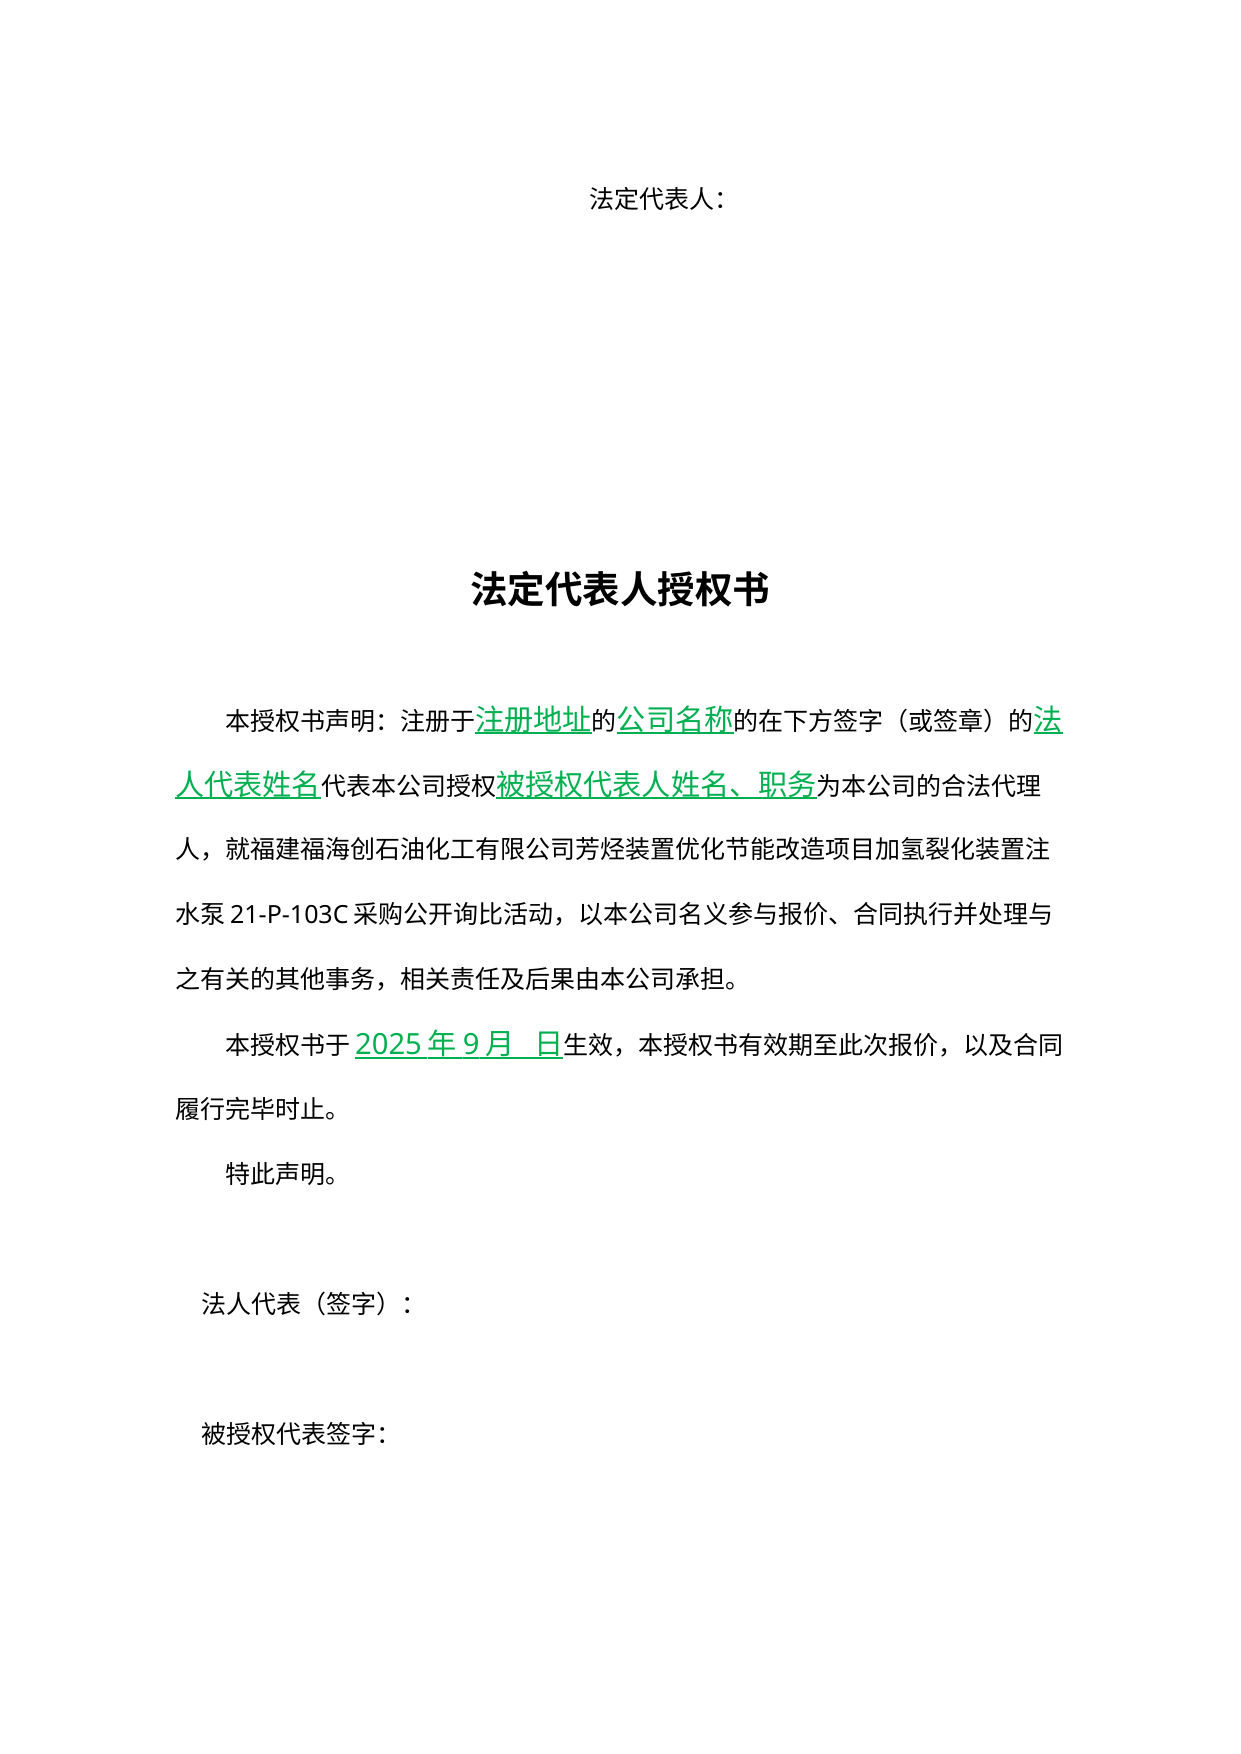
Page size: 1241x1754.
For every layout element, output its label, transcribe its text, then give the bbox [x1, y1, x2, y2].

text 被授权代表签字： [175, 1400, 1065, 1465]
text 法人代表（签字）： [175, 1270, 1065, 1335]
text 特此声明。 [175, 1140, 1065, 1205]
text 法定代表人授权书 [175, 555, 1065, 620]
text 法定代表人： [175, 165, 1065, 230]
text 本授权书声明：注册于注册地址的公司名称的在下方签字（或签章）的法人代表姓名代表本公司授权被授权代表人姓名、职务为本公司的合法代理人，就福建福海创石油化工有限公司芳烃装置优化节能改造项目加氢裂化装置注水泵21-P-103C采购公开询比活动，以本公司名义参与报价、合同执行并处理与之有关的其他事务，相关责任及后果由本公司承担。 [175, 685, 1065, 1010]
text 本授权书于2025年9月 日生效，本授权书有效期至此次报价，以及合同履行完毕时止。 [175, 1010, 1065, 1140]
